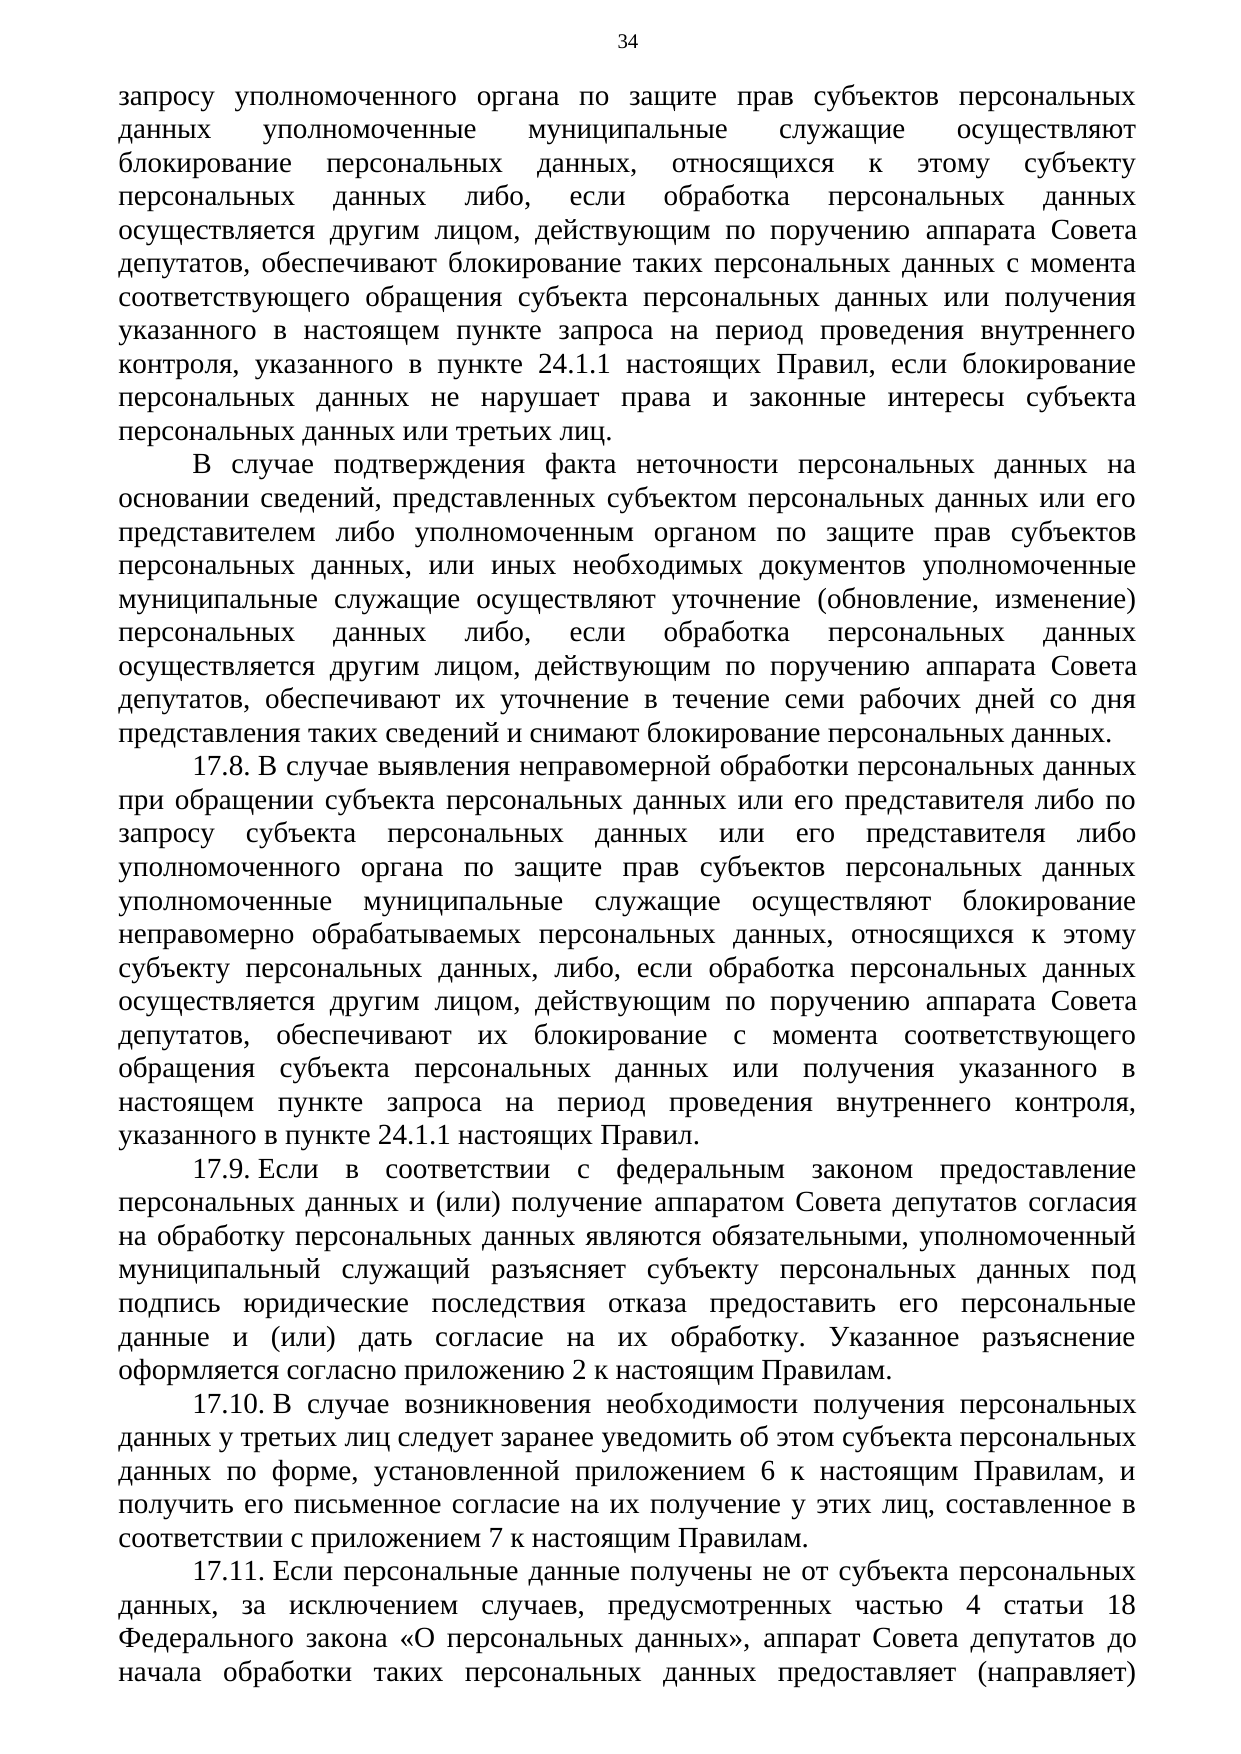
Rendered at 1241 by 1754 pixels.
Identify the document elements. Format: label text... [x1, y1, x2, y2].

text 17.8. В случае выявления неправомерной обработки персональных данных при обращении субъекта персональных данных или его представителя либо по запросу субъекта персональных данных или его представителя либо уполномоченного органа по защите прав субъектов персональных данных уполномоченные муниципальные служащие осуществляют блокирование неправомерно обрабатываемых персональных данных, относящихся к этому субъекту персональных данных, либо, если обработка персональных данных осуществляется другим лицом, действующим по поручению аппарата Совета депутатов, обеспечивают их блокирование с момента соответствующего обращения субъекта персональных данных или получения указанного в настоящем пункте запроса на период проведения внутреннего контроля, указанного в пункте 24.1.1 настоящих Правил. [118, 748, 1137, 1151]
text 17.9. Если в соответствии с федеральным законом предоставление персональных данных и (или) получение аппаратом Совета депутатов согласия на обработку персональных данных являются обязательными, уполномоченный муниципальный служащий разъясняет субъекту персональных данных под подпись юридические последствия отказа предоставить его персональные данные и (или) дать согласие на их обработку. Указанное разъяснение оформляется согласно приложению 2 к настоящим Правилам. [118, 1151, 1137, 1386]
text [118, 78, 1137, 447]
text 17.10. В случае возникновения необходимости получения персональных данных у третьих лиц следует заранее уведомить об этом субъекта персональных данных по форме, установленной приложением 6 к настоящим Правилам, и получить его письменное согласие на их получение у этих лиц, составленное в соответствии с приложением 7 к настоящим Правилам. [118, 1386, 1137, 1553]
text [118, 1553, 1137, 1688]
text В случае подтверждения факта неточности персональных данных на основании сведений, представленных субъектом персональных данных или его представителем либо уполномоченным органом по защите прав субъектов персональных данных, или иных необходимых документов уполномоченные муниципальные служащие осуществляют уточнение (обновление, изменение) персональных данных либо, если обработка персональных данных осуществляется другим лицом, действующим по поручению аппарата Совета депутатов, обеспечивают их уточнение в течение семи рабочих дней со дня представления таких сведений и снимают блокирование персональных данных. [118, 447, 1137, 748]
